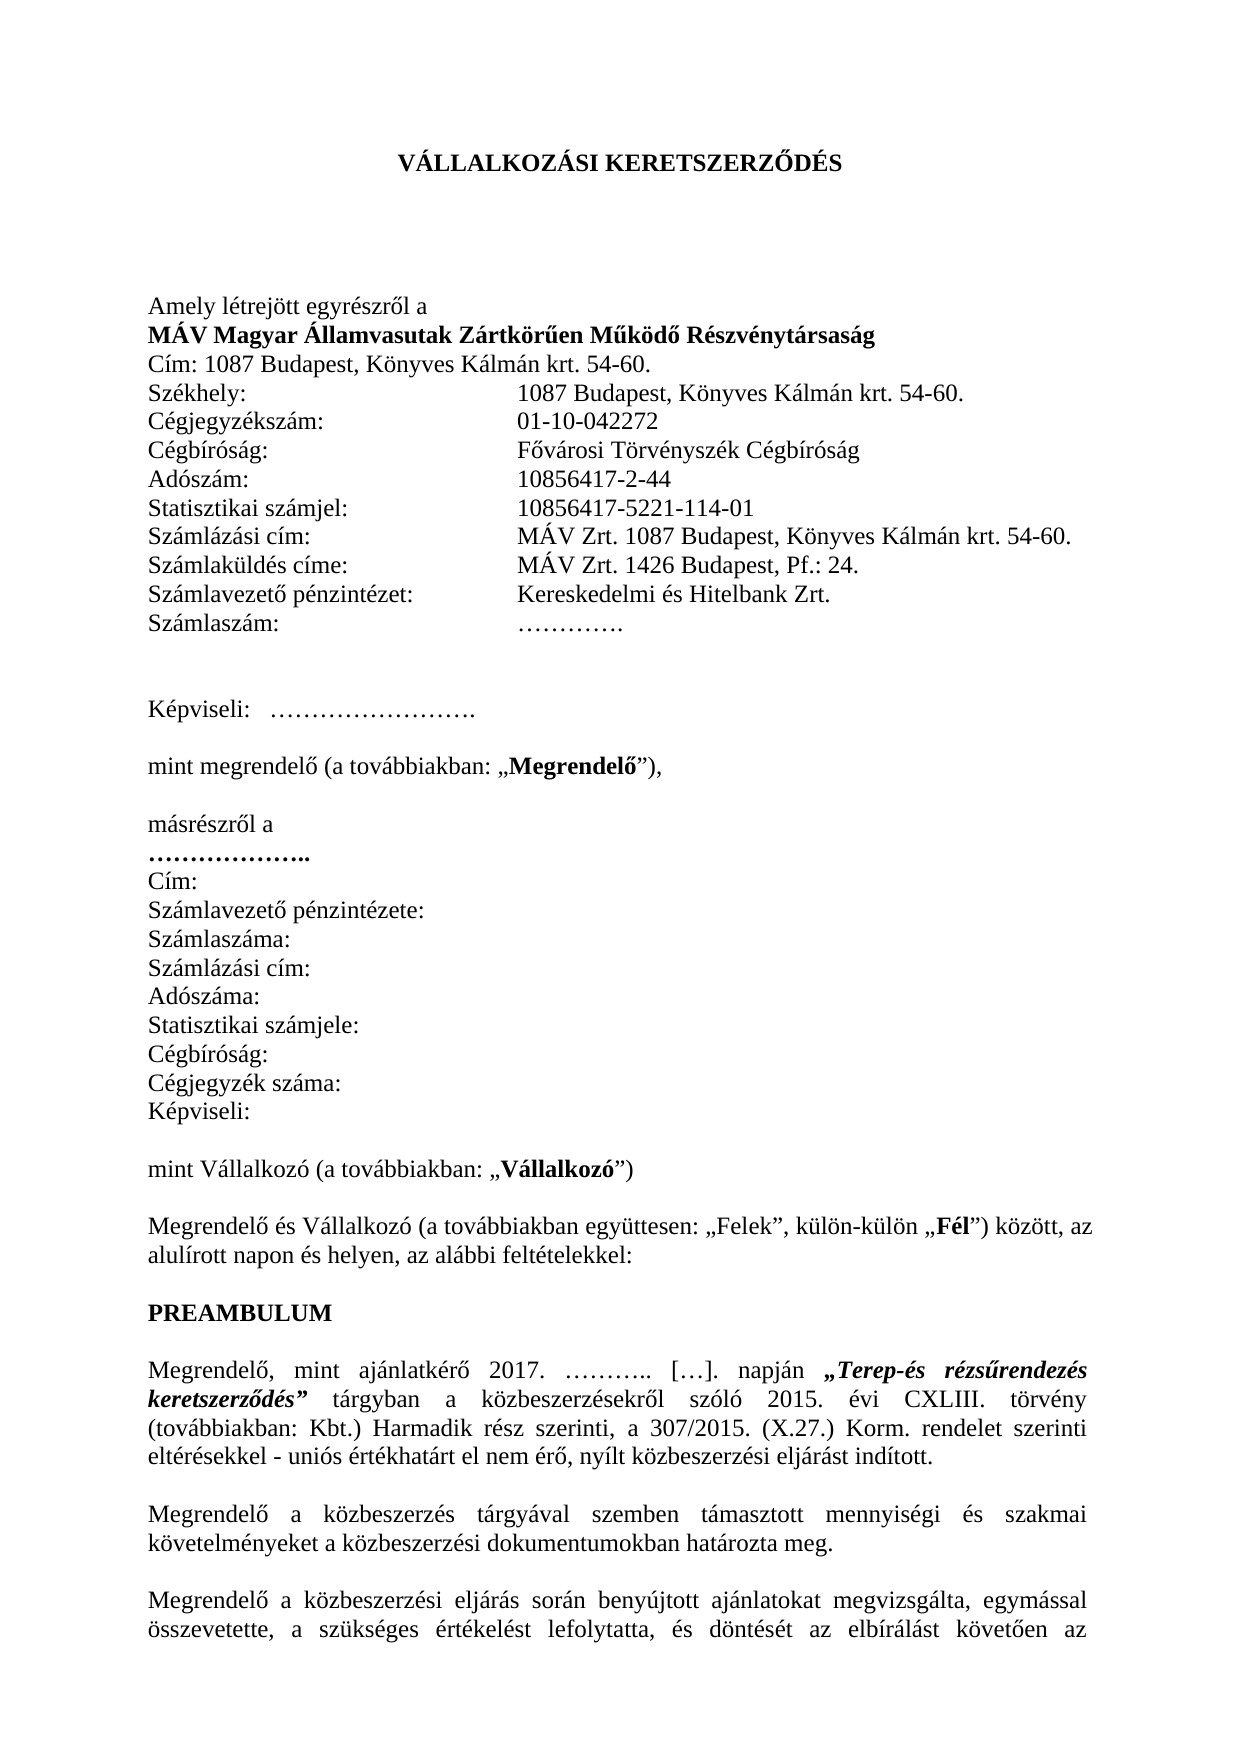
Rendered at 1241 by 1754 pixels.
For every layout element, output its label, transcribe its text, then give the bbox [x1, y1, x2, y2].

text másrészről a [148, 809, 1092, 838]
text Képviseli: ……………………. [148, 694, 1092, 723]
text Cégjegyzékszám: 01-10-042272 [148, 406, 1092, 435]
subtitle VÁLLALKOZÁSI KERETSZERZŐDÉS [148, 148, 1092, 176]
text Adószám: 10856417-2-44 [148, 464, 1092, 493]
text Cím: 1087 Budapest, Könyves Kálmán krt. 54-60. [148, 349, 1092, 378]
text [148, 1585, 1088, 1643]
text Cégbíróság: [148, 1039, 1092, 1068]
text Számlázási cím: MÁV Zrt. 1087 Budapest, Könyves Kálmán krt. 54-60. [148, 521, 1092, 550]
text Statisztikai számjel: 10856417-5221-114-01 [148, 493, 1092, 521]
text Képviseli: [148, 1096, 1092, 1125]
text Székhely: 1087 Budapest, Könyves Kálmán krt. 54-60. [148, 378, 1092, 406]
text Cégjegyzék száma: [148, 1068, 1092, 1096]
text ……………….. [148, 838, 1092, 866]
text Számlavezető pénzintézet: Kereskedelmi és Hitelbank Zrt. [148, 579, 1092, 608]
text Statisztikai számjele: [148, 1010, 1092, 1039]
text Amely létrejött egyrészről a [148, 291, 1092, 320]
text MÁV Magyar Államvasutak Zártkörűen Működő Részvénytársaság [148, 320, 1092, 349]
text Számlaküldés címe: MÁV Zrt. 1426 Budapest, Pf.: 24. [148, 550, 1092, 579]
text mint Vállalkozó (a továbbiakban: „Vállalkozó”) [148, 1154, 1092, 1183]
text Adószáma: [148, 981, 1092, 1010]
text PREAMBULUM [148, 1298, 1092, 1326]
text Cím: [148, 866, 1092, 895]
text mint megrendelő (a továbbiakban: „Megrendelő”), [148, 751, 1092, 780]
text Megrendelő a közbeszerzés tárgyával szemben támasztott mennyiségi és szakmai követelményeket a közbeszerzési dokumentumokban határozta meg. [148, 1499, 1088, 1556]
text Megrendelő, mint ajánlatkérő 2017. ……….. […]. napján „Terep-és rézsűrendezés keretszerződés” tárgyban a közbeszerzésekről szóló 2015. évi CXLIII. törvény (továbbiakban: Kbt.) Harmadik rész szerinti, a 307/2015. (X.27.) Korm. rendelet szerinti eltérésekkel - uniós értékhatárt el nem érő, nyílt közbeszerzési eljárást indított. [148, 1355, 1088, 1470]
text Számlaszám: …………. [148, 608, 1092, 636]
text Cégbíróság: Fővárosi Törvényszék Cégbíróság [148, 435, 1092, 464]
text Számlavezető pénzintézete: [148, 895, 1092, 924]
text Megrendelő és Vállalkozó (a továbbiakban együttesen: „Felek”, külön-külön „Fél”) között, az alulírott napon és helyen, az alábbi feltételekkel: [148, 1211, 1092, 1269]
text Számlázási cím: [148, 953, 1092, 981]
text Számlaszáma: [148, 924, 1092, 953]
